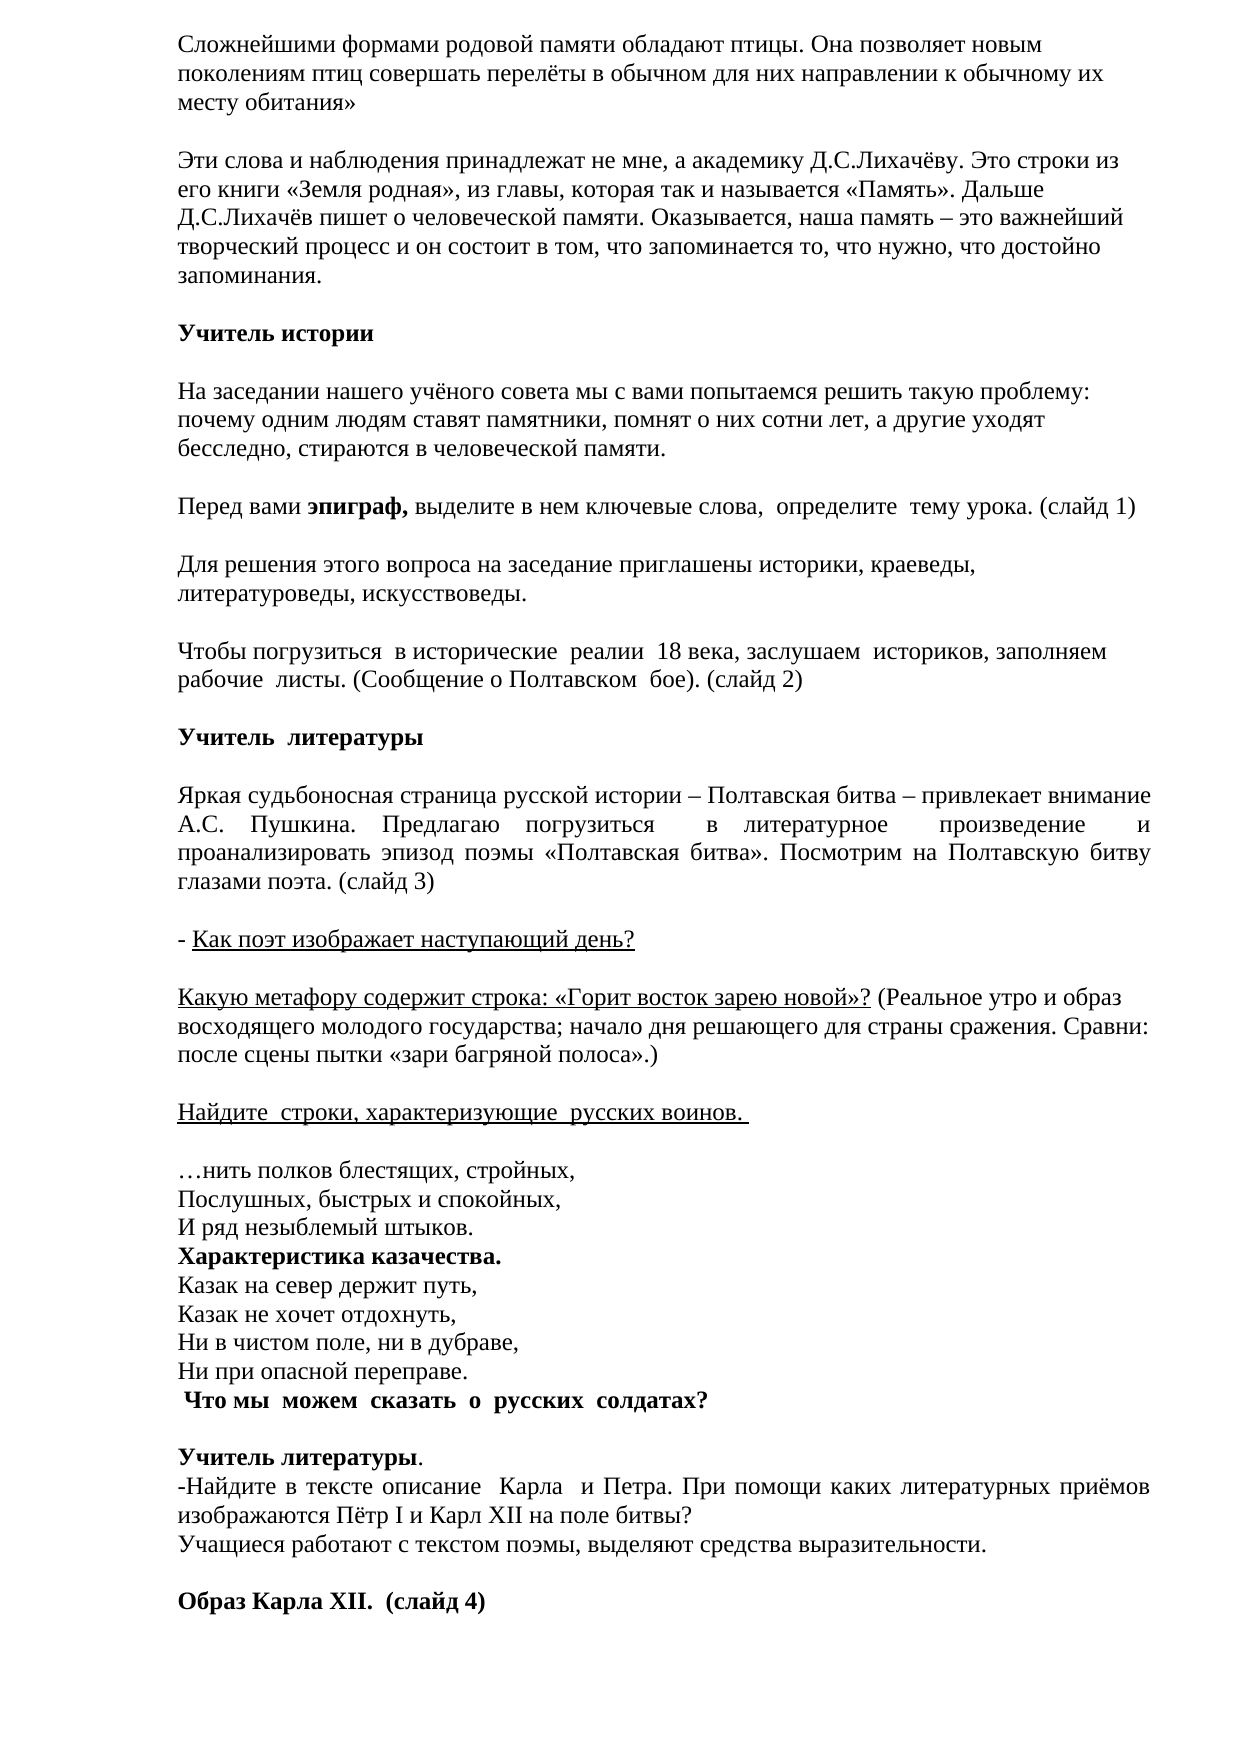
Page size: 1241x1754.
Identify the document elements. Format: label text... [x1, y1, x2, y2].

text Какую метафору содержит строка: «Горит восток зарею новой»? (Реальное утро и образ восходящего молодого государства; начало дня решающего для страны сражения. Сравни: после сцены пытки «зари багряной полоса».) [177, 982, 1152, 1068]
text Что мы можем сказать о русских солдатах? [177, 1385, 1152, 1414]
text На заседании нашего учёного совета мы с вами попытаемся решить такую проблему: почему одним людям ставят памятники, помнят о них сотни лет, а другие уходят бесследно, стираются в человеческой памяти. [177, 376, 1152, 462]
text Характеристика казачества. [177, 1241, 1152, 1270]
text Для решения этого вопроса на заседание приглашены историки, краеведы, литературоведы, искусствоведы. [177, 549, 1152, 607]
text Найдите строки, характеризующие русских воинов. [177, 1097, 1152, 1126]
text Учитель литературы. [177, 1442, 1152, 1471]
text Казак не хочет отдохнуть, [177, 1299, 1152, 1327]
text Учитель литературы [177, 722, 1152, 751]
text Учащиеся работают с текстом поэмы, выделяют средства выразительности. [177, 1529, 1152, 1557]
text …нить полков блестящих, стройных, [177, 1155, 1152, 1184]
text Казак на север держит путь, [177, 1270, 1152, 1299]
text - Как поэт изображает наступающий день? [177, 924, 1152, 953]
text -Найдите в тексте описание Карла и Петра. При помощи каких литературных приёмов изображаются Пётр I и Карл XII на поле битвы? [177, 1471, 1152, 1529]
text И ряд незыблемый штыков. [177, 1212, 1152, 1241]
text Сложнейшими формами родовой памяти обладают птицы. Она позволяет новым поколениям птиц совершать перелёты в обычном для них направлении к обычному их месту обитания» [177, 29, 1152, 116]
text Яркая судьбоносная страница русской истории – Полтавская битва – привлекает внимание А.С. Пушкина. Предлагаю погрузиться в литературное произведение и проанализировать эпизод поэмы «Полтавская битва». Посмотрим на Полтавскую битву глазами поэта. (слайд 3) [177, 780, 1152, 895]
text Эти слова и наблюдения принадлежат не мне, а академику Д.С.Лихачёву. Это строки из его книги «Земля родная», из главы, которая так и называется «Память». Дальше Д.С.Лихачёв пишет о человеческой памяти. Оказывается, наша память – это важнейший творческий процесс и он состоит в том, что запоминается то, что нужно, что достойно запоминания. [177, 145, 1152, 289]
text Чтобы погрузиться в исторические реалии 18 века, заслушаем историков, заполняем рабочие листы. (Сообщение о Полтавском бое). (слайд 2) [177, 636, 1152, 693]
text Ни при опасной переправе. [177, 1356, 1152, 1385]
text Послушных, быстрых и спокойных, [177, 1184, 1152, 1212]
text Ни в чистом поле, ни в дубраве, [177, 1327, 1152, 1356]
text Перед вами эпиграф, выделите в нем ключевые слова, определите тему урока. (слайд 1) [177, 491, 1152, 520]
text Учитель истории [177, 318, 1152, 347]
text Образ Карла XII. (слайд 4) [177, 1586, 1152, 1615]
